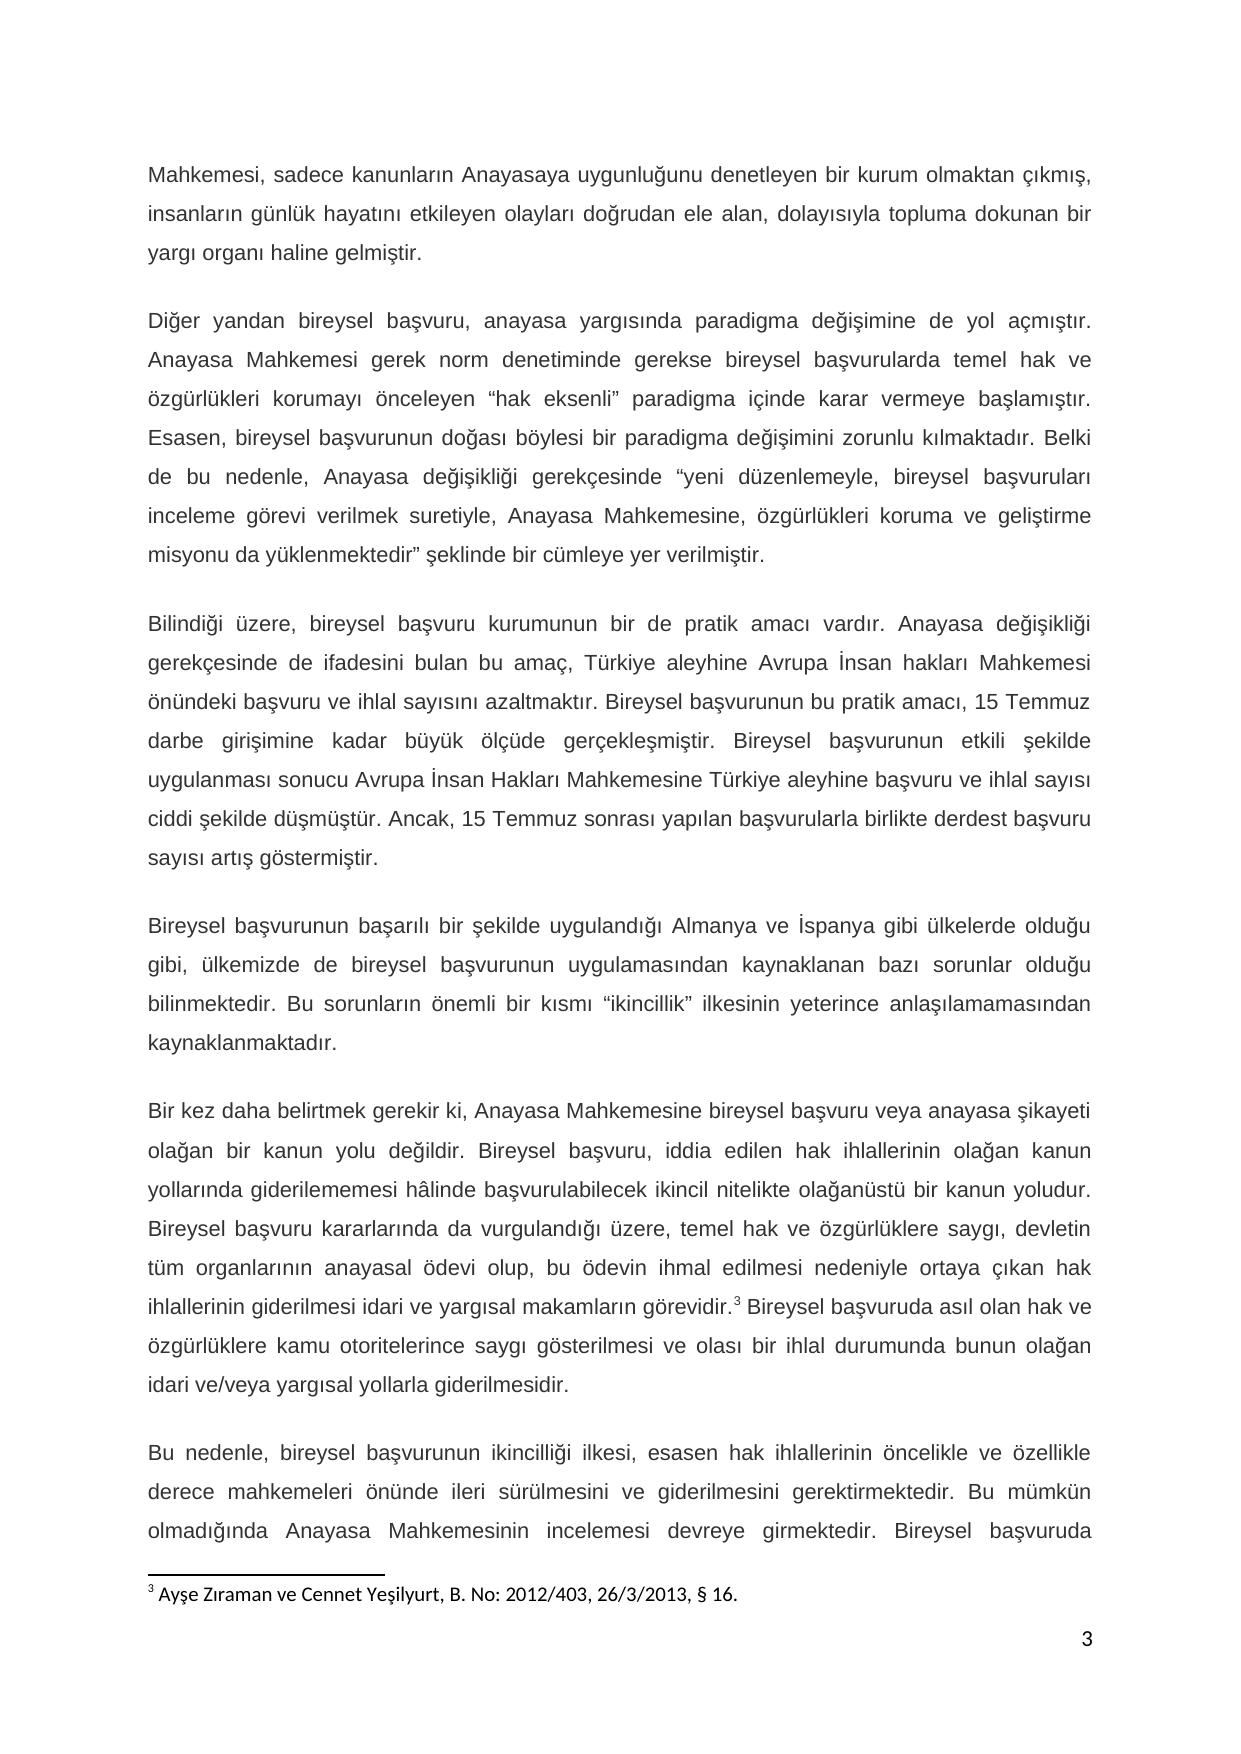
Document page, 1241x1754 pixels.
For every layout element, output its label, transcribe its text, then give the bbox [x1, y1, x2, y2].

text Bilindiği üzere, bireysel başvuru kurumunun bir de pratik amacı vardır. Anayasa değişikliği gerekçesinde de ifadesini bulan bu amaç, Türkiye aleyhine Avrupa İnsan hakları Mahkemesi önündeki başvuru ve ihlal sayısını azaltmaktır. Bireysel başvurunun bu pratik amacı, 15 Temmuz darbe girişimine kadar büyük ölçüde gerçekleşmiştir. Bireysel başvurunun etkili şekilde uygulanması sonucu Avrupa İnsan Hakları Mahkemesine Türkiye aleyhine başvuru ve ihlal sayısı ciddi şekilde düşmüştür. Ancak, 15 Temmuz sonrası yapılan başvurularla birlikte derdest başvuru sayısı artış göstermiştir. [148, 597, 1093, 870]
text Bireysel başvurunun başarılı bir şekilde uygulandığı Almanya ve İspanya gibi ülkelerde olduğu gibi, ülkemizde de bireysel başvurunun uygulamasından kaynaklanan bazı sorunlar olduğu bilinmektedir. Bu sorunların önemli bir kısmı “ikincillik” ilkesinin yeterince anlaşılamamasından kaynaklanmaktadır. [148, 899, 1093, 1055]
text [148, 148, 1093, 265]
text Diğer yandan bireysel başvuru, anayasa yargısında paradigma değişimine de yol açmıştır. Anayasa Mahkemesi gerek norm denetiminde gerekse bireysel başvurularda temel hak ve özgürlükleri korumayı önceleyen “hak eksenli” paradigma içinde karar vermeye başlamıştır. Esasen, bireysel başvurunun doğası böylesi bir paradigma değişimini zorunlu kılmaktadır. Belki de bu nedenle, Anayasa değişikliği gerekçesinde “yeni düzenlemeyle, bireysel başvuruları inceleme görevi verilmek suretiyle, Anayasa Mahkemesine, özgürlükleri koruma ve geliştirme misyonu da yüklenmektedir” şeklinde bir cümleye yer verilmiştir. [148, 294, 1093, 567]
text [148, 1426, 1093, 1543]
text Bir kez daha belirtmek gerekir ki, Anayasa Mahkemesine bireysel başvuru veya anayasa şikayeti olağan bir kanun yolu değildir. Bireysel başvuru, iddia edilen hak ihlallerinin olağan kanun yollarında giderilememesi hâlinde başvurulabilecek ikincil nitelikte olağanüstü bir kanun yoludur. Bireysel başvuru kararlarında da vurgulandığı üzere, temel hak ve özgürlüklere saygı, devletin tüm organlarının anayasal ödevi olup, bu ödevin ihmal edilmesi nedeniyle ortaya çıkan hak ihlallerinin giderilmesi idari ve yargısal makamların görevidir. Bireysel başvuruda asıl olan hak ve özgürlüklere kamu otoritelerince saygı gösterilmesi ve olası bir ihlal durumunda bunun olağan idari ve/veya yargısal yollarla giderilmesidir. [148, 1084, 1093, 1397]
